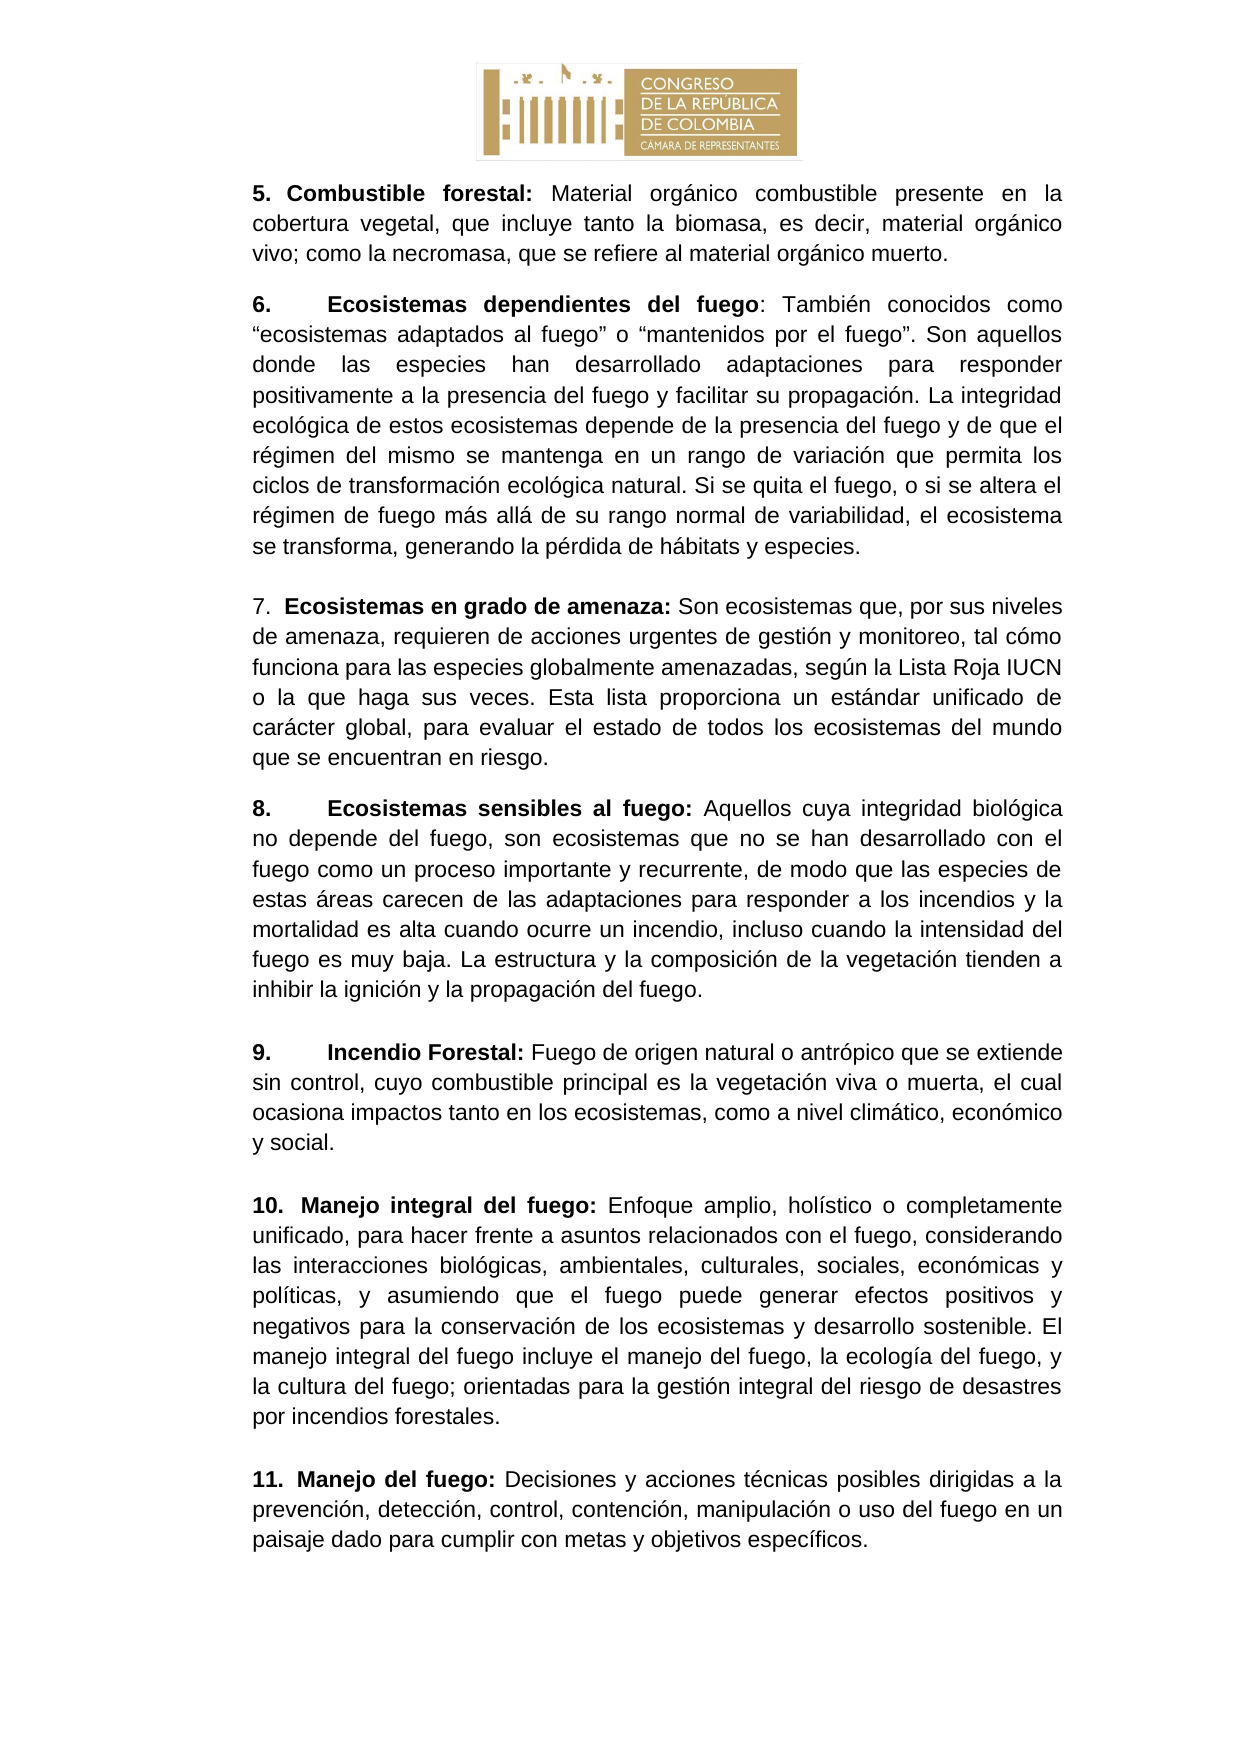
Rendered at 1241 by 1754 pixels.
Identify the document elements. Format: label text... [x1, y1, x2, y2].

text 7. Ecosistemas en grado de amenaza: Son ecosistemas que, por sus niveles de amenaza, requieren de acciones urgentes de gestión y monitoreo, tal cómo funciona para las especies globalmente amenazadas, según la Lista Roja IUCN o la que haga sus veces. Esta lista proporciona un estándar unificado de carácter global, para evaluar el estado de todos los ecosistemas del mundo que se encuentran en riesgo. [252, 593, 1063, 770]
text 11. Manejo del fuego: Decisiones y acciones técnicas posibles dirigidas a la prevención, detección, control, contención, manipulación o uso del fuego en un paisaje dado para cumplir con metas y objetivos específicos. [252, 1466, 1063, 1552]
text 5. Combustible forestal: Material orgánico combustible presente en la cobertura vegetal, que incluye tanto la biomasa, es decir, material orgánico vivo; como la necromasa, que se refiere al material orgánico muerto. [252, 179, 1063, 266]
picture [472, 61, 804, 162]
text 10. Manejo integral del fuego: Enfoque amplio, holístico o completamente unificado, para hacer frente a asuntos relacionados con el fuego, considerando las interacciones biológicas, ambientales, culturales, sociales, económicas y políticas, y asumiendo que el fuego puede generar efectos positivos y negativos para la conservación de los ecosistemas y desarrollo sostenible. El manejo integral del fuego incluye el manejo del fuego, la ecología del fuego, y la cultura del fuego; orientadas para la gestión integral del riesgo de desastres por incendios forestales. [252, 1192, 1063, 1429]
text 9. Incendio Forestal: Fuego de origen natural o antrópico que se extiende sin control, cuyo combustible principal es la vegetación viva o muerta, el cual ocasiona impactos tanto en los ecosistemas, como a nivel climático, económico y social. [252, 1039, 1063, 1156]
text 8. Ecosistemas sensibles al fuego: Aquellos cuya integridad biológica no depende del fuego, son ecosistemas que no se han desarrollado con el fuego como un proceso importante y recurrente, de modo que las especies de estas áreas carecen de las adaptaciones para responder a los incendios y la mortalidad es alta cuando ocurre un incendio, incluso cuando la intensidad del fuego es muy baja. La estructura y la composición de la vegetación tienden a inhibir la ignición y la propagación del fuego. [252, 795, 1063, 1003]
text 6. Ecosistemas dependientes del fuego: También conocidos como “ecosistemas adaptados al fuego” o “mantenidos por el fuego”. Son aquellos donde las especies han desarrollado adaptaciones para responder positivamente a la presencia del fuego y facilitar su propagación. La integridad ecológica de estos ecosistemas depende de la presencia del fuego y de que el régimen del mismo se mantenga en un rango de variación que permita los ciclos de transformación ecológica natural. Si se quita el fuego, o si se altera el régimen de fuego más allá de su rango normal de variabilidad, el ecosistema se transforma, generando la pérdida de hábitats y especies. [252, 291, 1063, 559]
